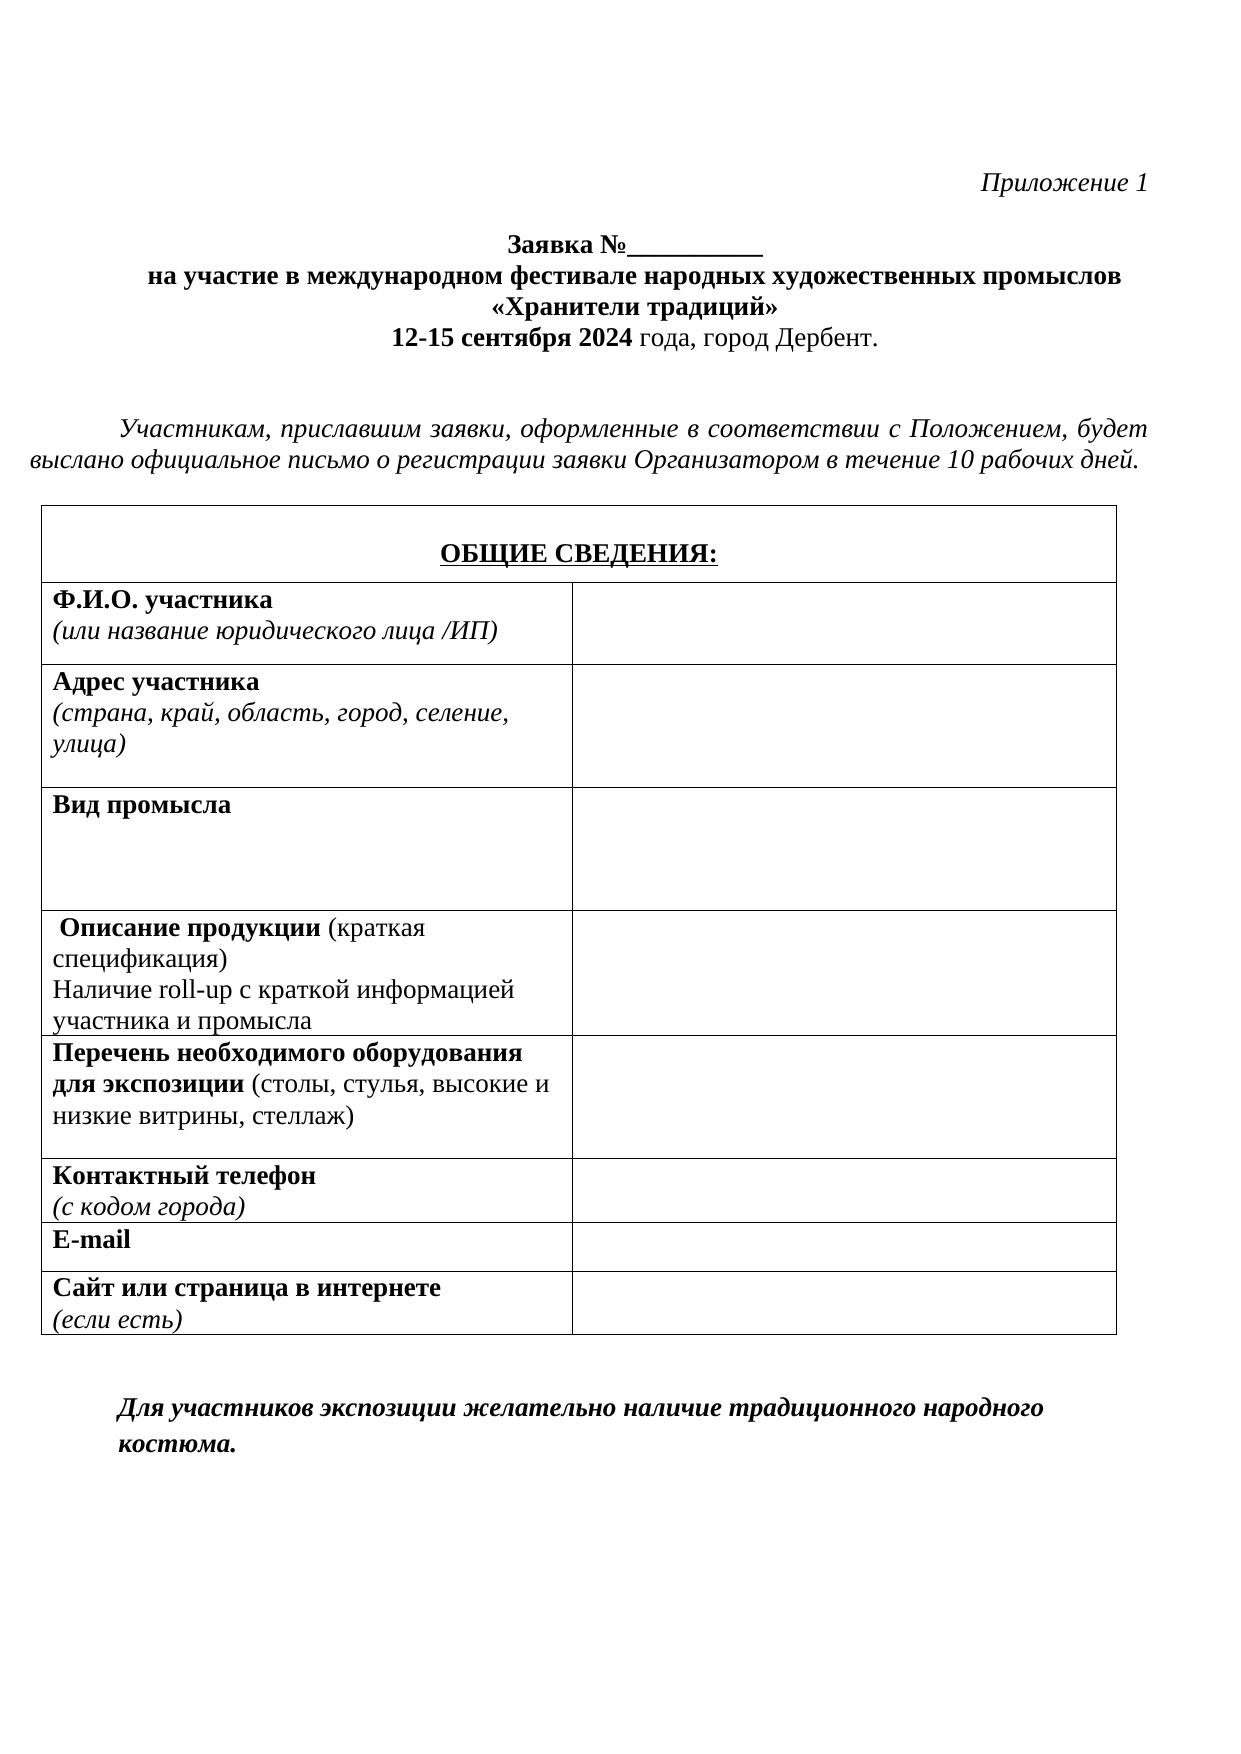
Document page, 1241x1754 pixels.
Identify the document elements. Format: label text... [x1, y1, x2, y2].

table_cell Сайт или страница в интернете (если есть) [42, 1272, 572, 1334]
table_cell Контактный телефон (с кодом города) [42, 1159, 572, 1222]
table_cell Описание продукции (краткая спецификация) Наличие roll-up с краткой информацией участника и промысла [42, 911, 572, 1035]
table_cell Перечень необходимого оборудования для экспозиции (столы, стулья, высокие и низкие витрины, стеллаж) [42, 1036, 572, 1158]
table_cell Ф.И.О. участника (или название юридического лица /ИП) [42, 583, 572, 664]
table_cell [573, 1223, 1116, 1271]
text Заявка №__________ [118, 228, 1152, 259]
text на участие в международном фестивале народных художественных промыслов [118, 259, 1152, 290]
table_cell [573, 1272, 1116, 1334]
table_cell [573, 583, 1116, 664]
table_cell Вид промысла [42, 788, 572, 910]
table_cell [573, 1036, 1116, 1158]
table_header ОБЩИЕ СВЕДЕНИЯ: [42, 506, 1116, 582]
table_cell [573, 665, 1116, 787]
table_cell E-mail [42, 1223, 572, 1271]
text 12-15 сентября 2024 года, город Дербент. [118, 322, 1152, 353]
table_cell [573, 911, 1116, 1035]
table_cell [573, 788, 1116, 910]
text Участникам, приславшим заявки, оформленные в соответствии с Положением, будет выслано официальное письмо о регистрации заявки Организатором в течение 10 рабочих дней. [29, 412, 1152, 474]
text Приложение 1 [118, 166, 1152, 197]
table_cell [573, 1159, 1116, 1222]
text Для участников экспозиции желательно наличие традиционного народного костюма. [118, 1391, 1152, 1458]
table_cell Адрес участника (страна, край, область, город, селение, улица) [42, 665, 572, 787]
text «Хранители традиций» [118, 290, 1152, 322]
